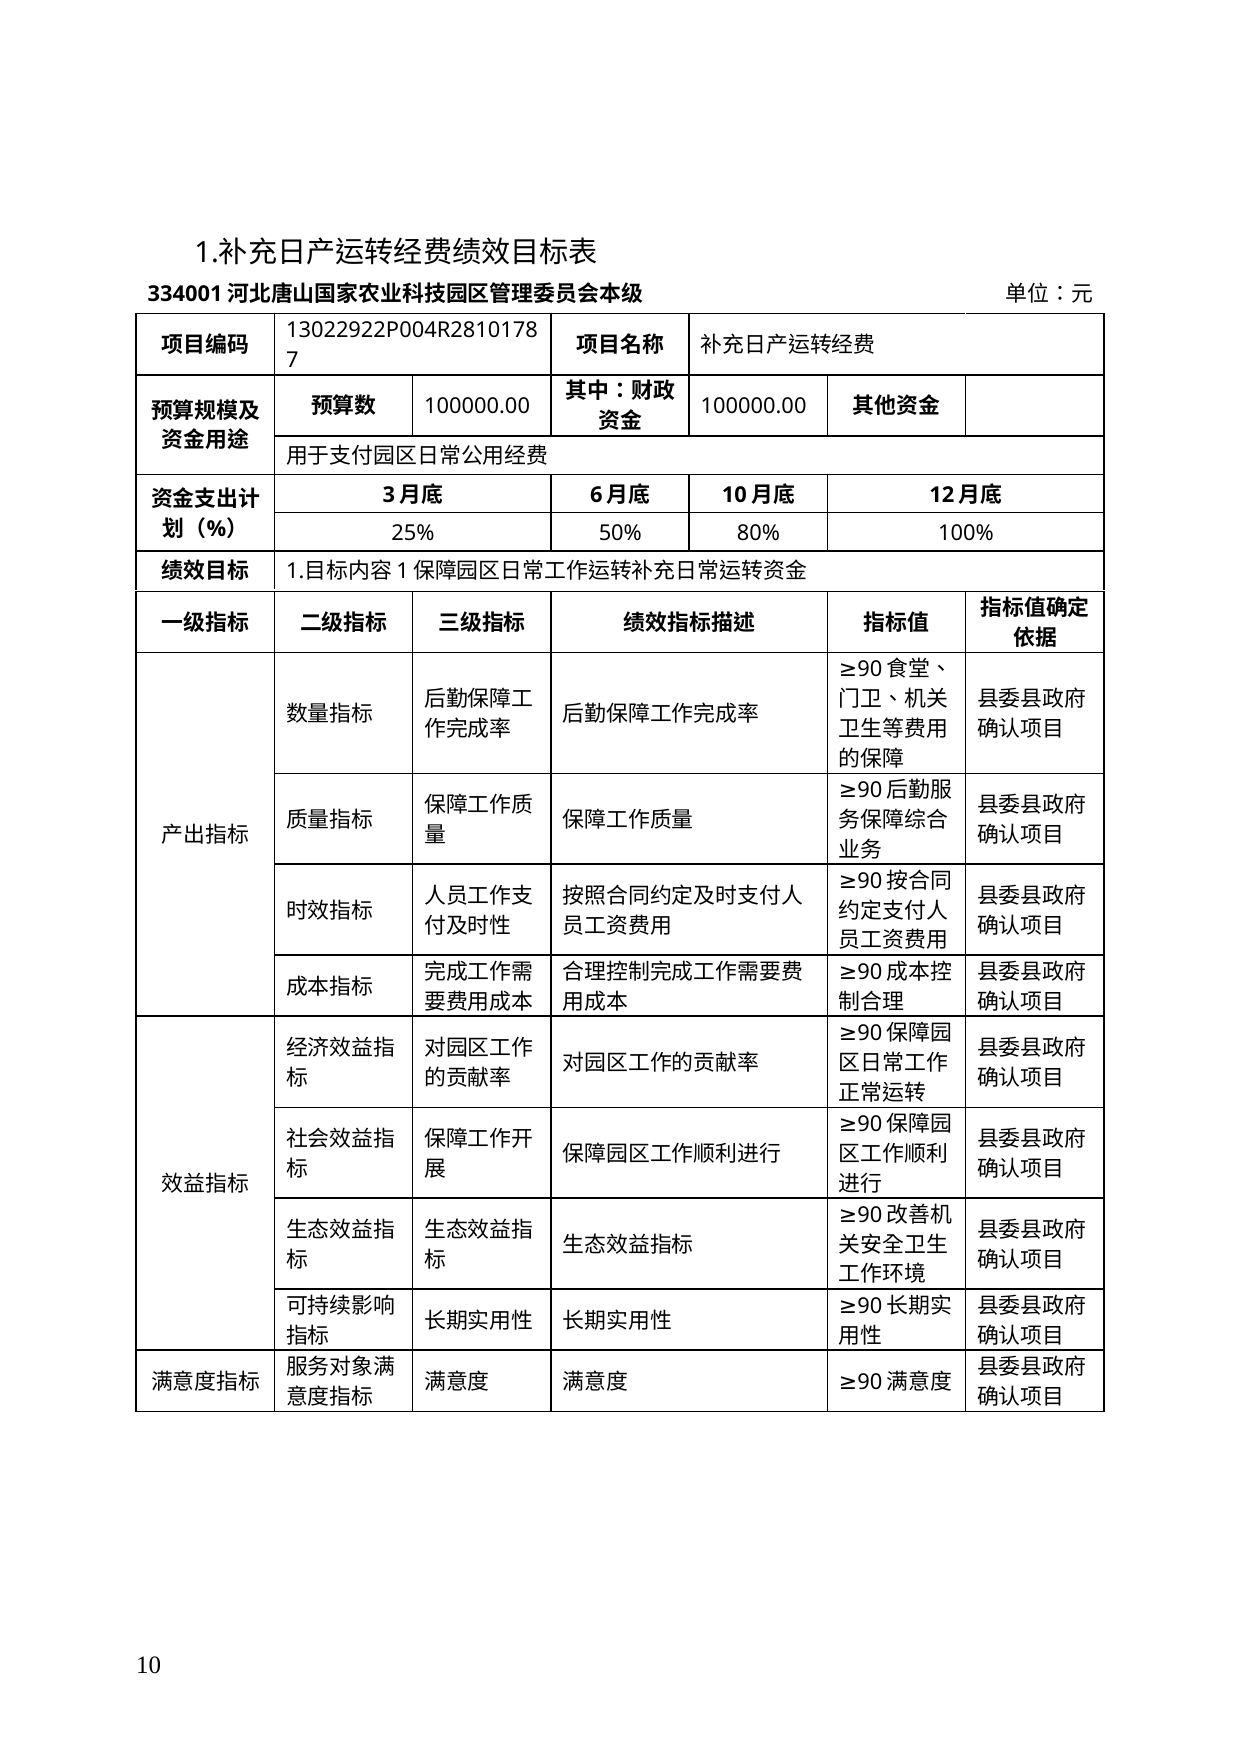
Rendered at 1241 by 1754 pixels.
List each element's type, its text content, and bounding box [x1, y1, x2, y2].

table_cell 3月底 [275, 475, 550, 512]
table_cell 生态效益指标 [275, 1199, 412, 1288]
table_cell 满意度指标 [137, 1351, 274, 1411]
table_cell 成本指标 [275, 956, 412, 1015]
table_cell 用于支付园区日常公用经费 [275, 437, 1103, 473]
table_header 三级指标 [413, 592, 550, 652]
table_cell ≥90改善机关安全卫生工作环境 [828, 1199, 965, 1288]
table_cell 1.目标内容1保障园区日常工作运转补充日常运转资金 [275, 552, 1103, 589]
text 1.补充日产运转经费绩效目标表 [136, 232, 1104, 271]
table_header 334001河北唐山国家农业科技园区管理委员会本级 [137, 273, 965, 313]
table_cell ≥90按合同约定支付人员工资费用 [828, 865, 965, 954]
table_cell 10月底 [690, 475, 827, 512]
table_cell 预算数 [275, 376, 412, 435]
table_cell ≥90后勤服务保障综合业务 [828, 774, 965, 863]
table_cell ≥90长期实用性 [828, 1290, 965, 1349]
table_cell 长期实用性 [552, 1290, 827, 1349]
table_header 二级指标 [275, 592, 412, 652]
table_cell ≥90成本控制合理 [828, 956, 965, 1015]
table_cell 对园区工作的贡献率 [552, 1017, 827, 1106]
table_header 指标值 [828, 592, 965, 652]
table_cell 完成工作需要费用成本 [413, 956, 550, 1015]
table_cell 50% [552, 513, 688, 550]
table_cell 满意度 [413, 1351, 550, 1411]
table_cell 绩效目标 [137, 552, 274, 589]
table_cell ≥90食堂、门卫、机关卫生等费用的保障 [828, 653, 965, 772]
table_cell 社会效益指标 [275, 1108, 412, 1197]
table_cell 后勤保障工作完成率 [413, 653, 550, 772]
table_cell 按照合同约定及时支付人员工资费用 [552, 865, 827, 954]
table_cell 其中：财政 资金 [552, 376, 688, 435]
table_header 单位：元 [966, 273, 1103, 313]
table_cell 预算规模及资金用途 [137, 376, 274, 473]
table_cell ≥90满意度 [828, 1351, 965, 1411]
table_cell 产出指标 [137, 653, 274, 1015]
table_cell 其他资金 [828, 376, 965, 435]
table_cell 可持续影响指标 [275, 1290, 412, 1349]
table_cell 合理控制完成工作需要费用成本 [552, 956, 827, 1015]
table_cell 时效指标 [275, 865, 412, 954]
table_cell 对园区工作的贡献率 [413, 1017, 550, 1106]
table_cell 100000.00 [690, 376, 827, 435]
table_cell 县委县政府确认项目 [966, 956, 1103, 1015]
table_cell 保障工作开展 [413, 1108, 550, 1197]
table_header 一级指标 [137, 592, 274, 652]
table_cell 项目名称 [552, 314, 688, 374]
table_header 指标值确定依据 [966, 592, 1103, 652]
table_cell 县委县政府确认项目 [966, 653, 1103, 772]
table_cell 人员工作支付及时性 [413, 865, 550, 954]
table_cell 12月底 [828, 475, 1103, 512]
table_cell 13022922P004R28101787 [275, 314, 550, 374]
table_header 绩效指标描述 [552, 592, 827, 652]
table_cell 经济效益指标 [275, 1017, 412, 1106]
table_cell 生态效益指标 [413, 1199, 550, 1288]
table_cell 质量指标 [275, 774, 412, 863]
table_cell 100% [828, 513, 1103, 550]
table_cell 县委县政府确认项目 [966, 865, 1103, 954]
table_cell 25% [275, 513, 550, 550]
table_cell 县委县政府确认项目 [966, 774, 1103, 863]
table_cell 满意度 [552, 1351, 827, 1411]
table_cell 县委县政府确认项目 [966, 1199, 1103, 1288]
table_cell 生态效益指标 [552, 1199, 827, 1288]
table_cell 县委县政府确认项目 [966, 1290, 1103, 1349]
table_cell 后勤保障工作完成率 [552, 653, 827, 772]
table_cell 保障园区工作顺利进行 [552, 1108, 827, 1197]
table_cell 保障工作质量 [552, 774, 827, 863]
table_cell ≥90保障园区日常工作正常运转 [828, 1017, 965, 1106]
table_cell 县委县政府确认项目 [966, 1351, 1103, 1411]
table_cell 数量指标 [275, 653, 412, 772]
table_cell ≥90保障园区工作顺利进行 [828, 1108, 965, 1197]
table_cell 资金支出计划（%） [137, 475, 274, 550]
table_cell 长期实用性 [413, 1290, 550, 1349]
table_cell [966, 376, 1103, 435]
table_cell 保障工作质量 [413, 774, 550, 863]
table_cell 80% [690, 513, 827, 550]
table_cell 服务对象满意度指标 [275, 1351, 412, 1411]
table_cell 100000.00 [413, 376, 550, 435]
table_cell 县委县政府确认项目 [966, 1108, 1103, 1197]
table_cell 县委县政府确认项目 [966, 1017, 1103, 1106]
table_cell 效益指标 [137, 1017, 274, 1349]
table_cell 补充日产运转经费 [690, 314, 1103, 374]
table_cell 6月底 [552, 475, 688, 512]
table_cell 项目编码 [137, 314, 274, 374]
